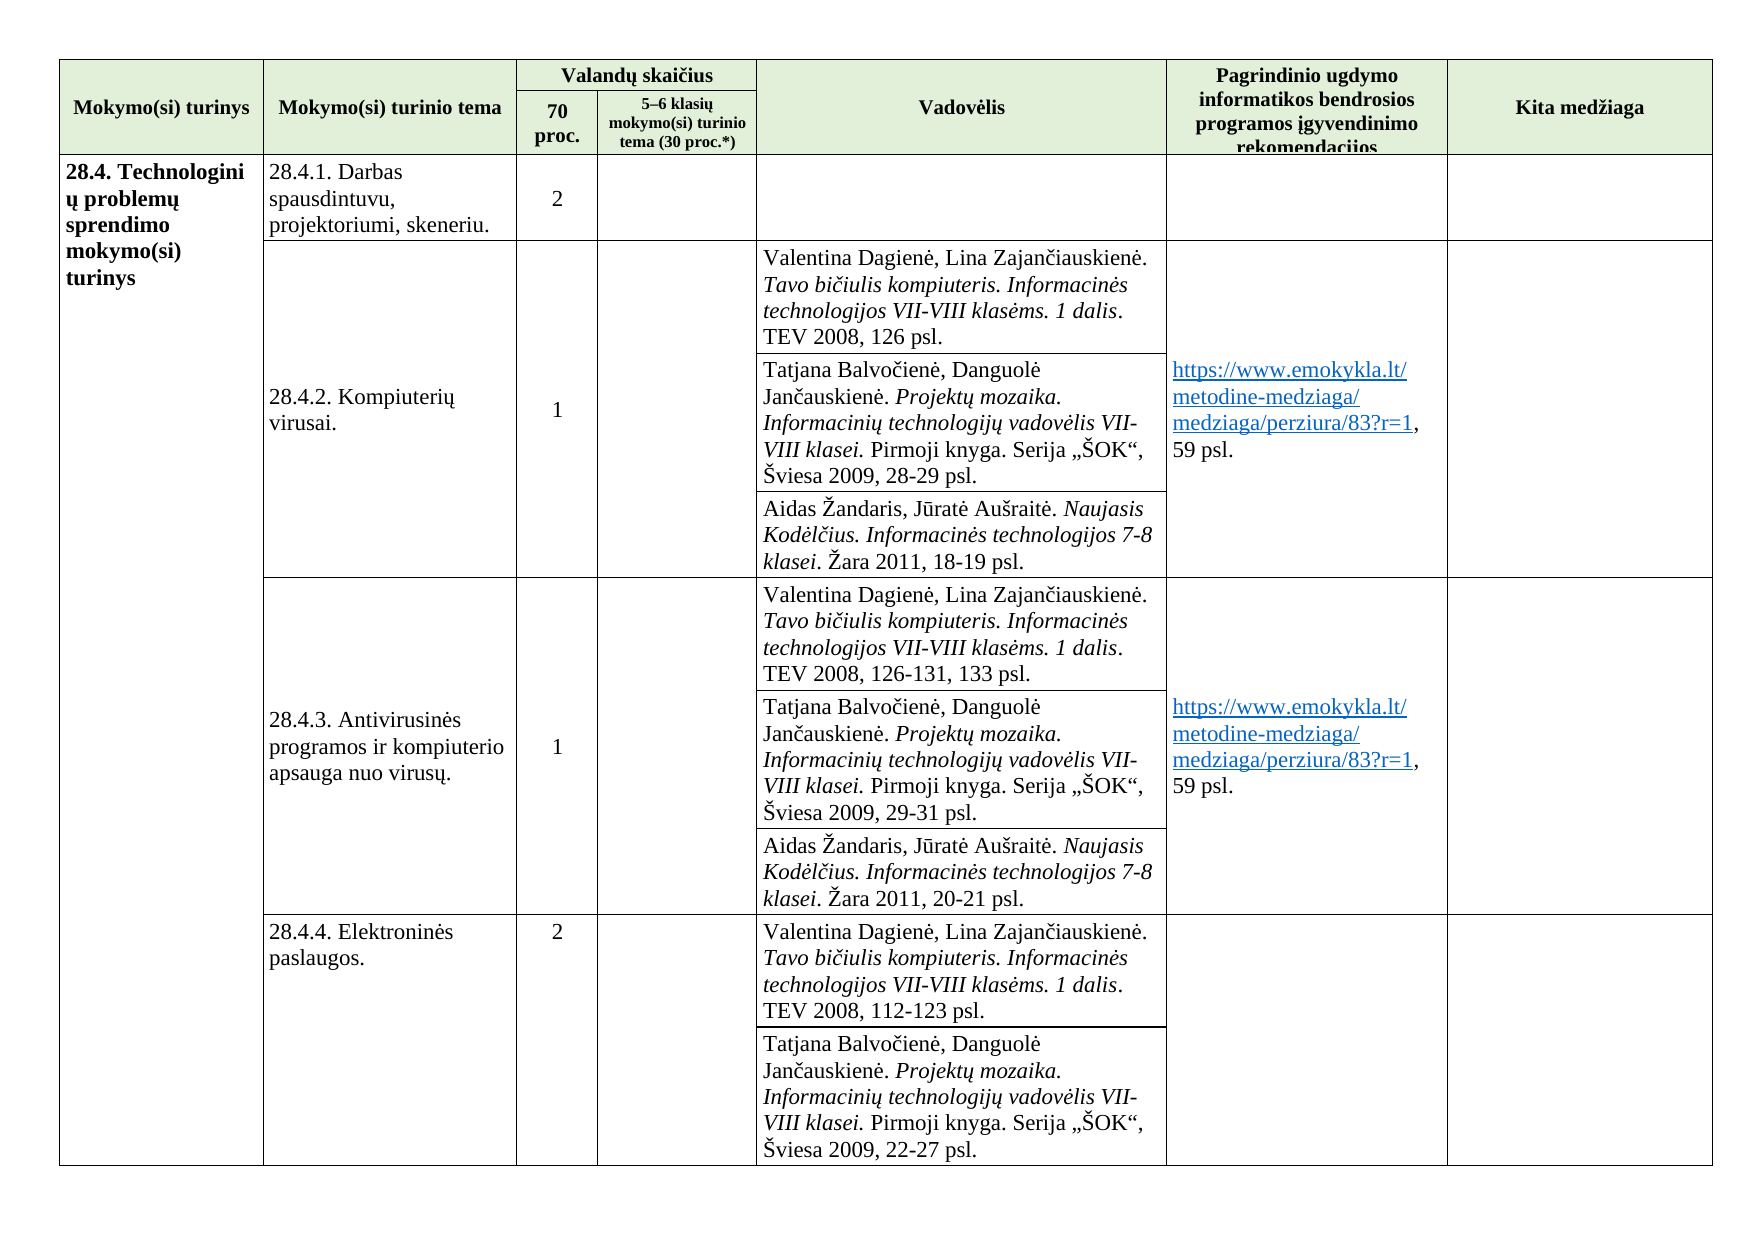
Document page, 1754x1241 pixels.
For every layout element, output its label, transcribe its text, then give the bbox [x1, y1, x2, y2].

table_cell 28.4.4. Elektroninės paslaugos. [264, 915, 516, 1165]
table_cell 2 [517, 915, 597, 1165]
table_header Kita medžiaga [1448, 60, 1712, 154]
table_cell [1167, 915, 1447, 1165]
table_cell [1448, 915, 1712, 1165]
table_cell https://www.emokykla.lt/metodine-medziaga/medziaga/perziura/83?r=1, 59 psl. [1167, 578, 1447, 914]
table_cell Aidas Žandaris, Jūratė Aušraitė. Naujasis Kodėlčius. Informacinės technologijos 7-8 klasei. Žara 2011, 20-21 psl. [757, 829, 1166, 914]
table_cell 70 proc. [517, 91, 597, 154]
table_cell [757, 155, 1166, 240]
table_header Pagrindinio ugdymo informatikos bendrosios programos įgyvendinimo rekomendacijos [1167, 60, 1447, 154]
table_cell https://www.emokykla.lt/metodine-medziaga/medziaga/perziura/83?r=1, 59 psl. [1167, 241, 1447, 577]
table_cell 1 [517, 578, 597, 914]
table_cell [598, 578, 756, 914]
table_cell Valentina Dagienė, Lina Zajančiauskienė. Tavo bičiulis kompiuteris. Informacinės technologijos VII-VIII klasėms. 1 dalis. TEV 2008, 126-131, 133 psl. [757, 578, 1166, 689]
table_cell [1448, 155, 1712, 240]
table_cell [1167, 155, 1447, 240]
table_cell Valentina Dagienė, Lina Zajančiauskienė. Tavo bičiulis kompiuteris. Informacinės technologijos VII-VIII klasėms. 1 dalis. TEV 2008, 112-123 psl. [757, 915, 1166, 1026]
table_cell 2 [517, 155, 597, 240]
table_cell [598, 155, 756, 240]
table_cell [1448, 241, 1712, 577]
table_header Mokymo(si) turinys [60, 60, 263, 154]
table_cell Tatjana Balvočienė, Danguolė Jančauskienė. Projektų mozaika. Informacinių technologijų vadovėlis VII-VIII klasei. Pirmoji knyga. Serija „ŠOK“, Šviesa 2009, 22-27 psl. [757, 1028, 1166, 1165]
table_cell 5–6 klasių mokymo(si) turinio tema (30 proc.*) [598, 91, 756, 154]
table_cell 1 [517, 241, 597, 577]
table_header Valandų skaičius [517, 60, 756, 90]
table_cell Aidas Žandaris, Jūratė Aušraitė. Naujasis Kodėlčius. Informacinės technologijos 7-8 klasei. Žara 2011, 18-19 psl. [757, 492, 1166, 577]
table_cell [598, 915, 756, 1165]
table_cell Valentina Dagienė, Lina Zajančiauskienė. Tavo bičiulis kompiuteris. Informacinės technologijos VII-VIII klasėms. 1 dalis. TEV 2008, 126 psl. [757, 241, 1166, 353]
table_cell [598, 241, 756, 577]
table_cell 28.4.3. Antivirusinės programos ir kompiuterio apsauga nuo virusų. [264, 578, 516, 914]
table_cell 28.4.1. Darbas spausdintuvu, projektoriumi, skeneriu. [264, 155, 516, 240]
table_cell [1448, 578, 1712, 914]
table_cell 28.4.2. Kompiuterių virusai. [264, 241, 516, 577]
table_cell Tatjana Balvočienė, Danguolė Jančauskienė. Projektų mozaika. Informacinių technologijų vadovėlis VII-VIII klasei. Pirmoji knyga. Serija „ŠOK“, Šviesa 2009, 29-31 psl. [757, 691, 1166, 828]
table_cell 28.4. Technologinių problemų sprendimo mokymo(si) turinys [60, 155, 263, 1165]
table_cell Tatjana Balvočienė, Danguolė Jančauskienė. Projektų mozaika. Informacinių technologijų vadovėlis VII-VIII klasei. Pirmoji knyga. Serija „ŠOK“, Šviesa 2009, 28-29 psl. [757, 354, 1166, 491]
table_header Vadovėlis [757, 60, 1166, 154]
table_header Mokymo(si) turinio tema [264, 60, 516, 154]
